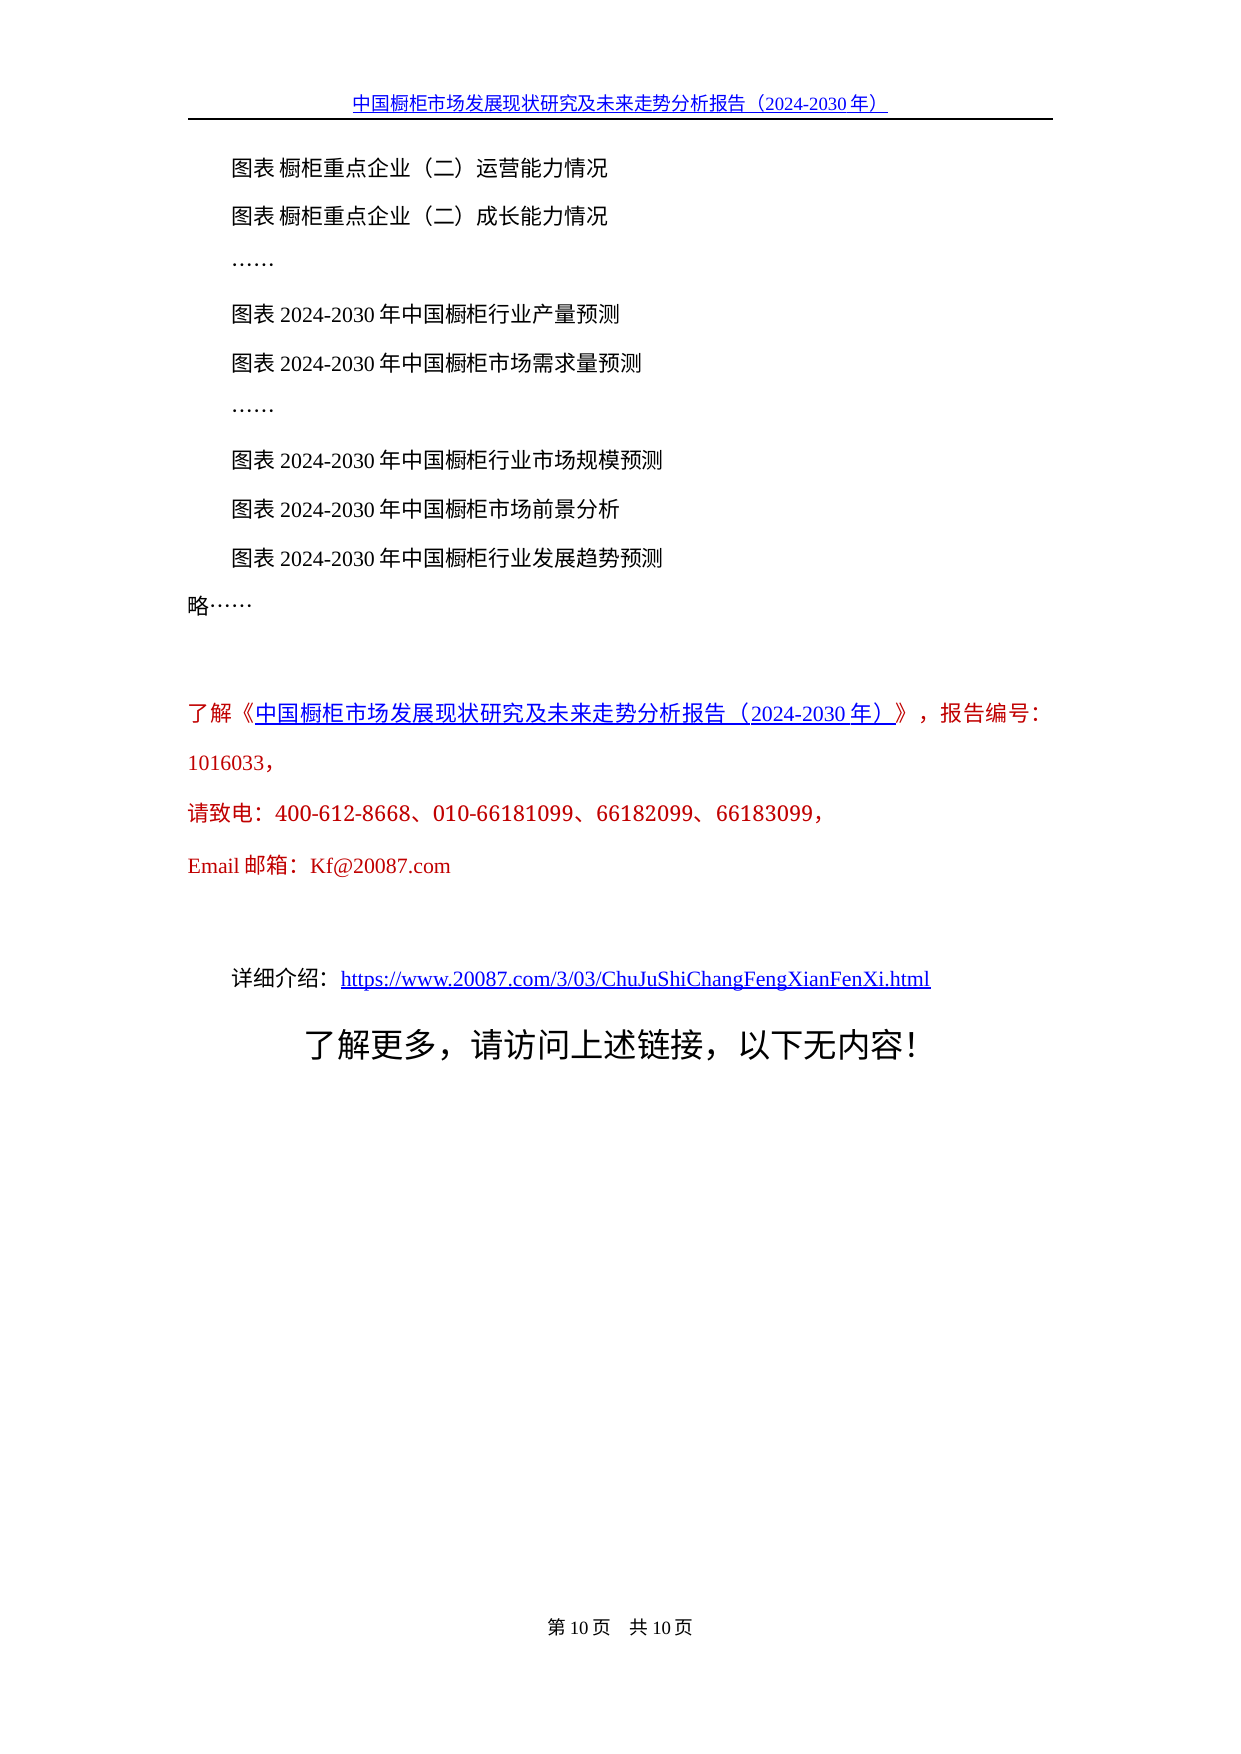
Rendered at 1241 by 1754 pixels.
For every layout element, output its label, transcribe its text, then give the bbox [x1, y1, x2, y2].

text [187, 150, 1053, 621]
text Email邮箱：Kf@20087.com [187, 847, 1053, 880]
title 了解更多，请访问上述链接，以下无内容！ [187, 1010, 1053, 1075]
text 详细介绍：https://www.20087.com/3/03/ChuJuShiChangFengXianFenXi.html [187, 960, 1053, 993]
text 请致电：400-612-8668、010-66181099、66182099、66183099， [187, 796, 1053, 828]
text 了解《中国橱柜市场发展现状研究及未来走势分析报告（2024-2030年）》，报告编号：1016033， [187, 695, 1053, 777]
